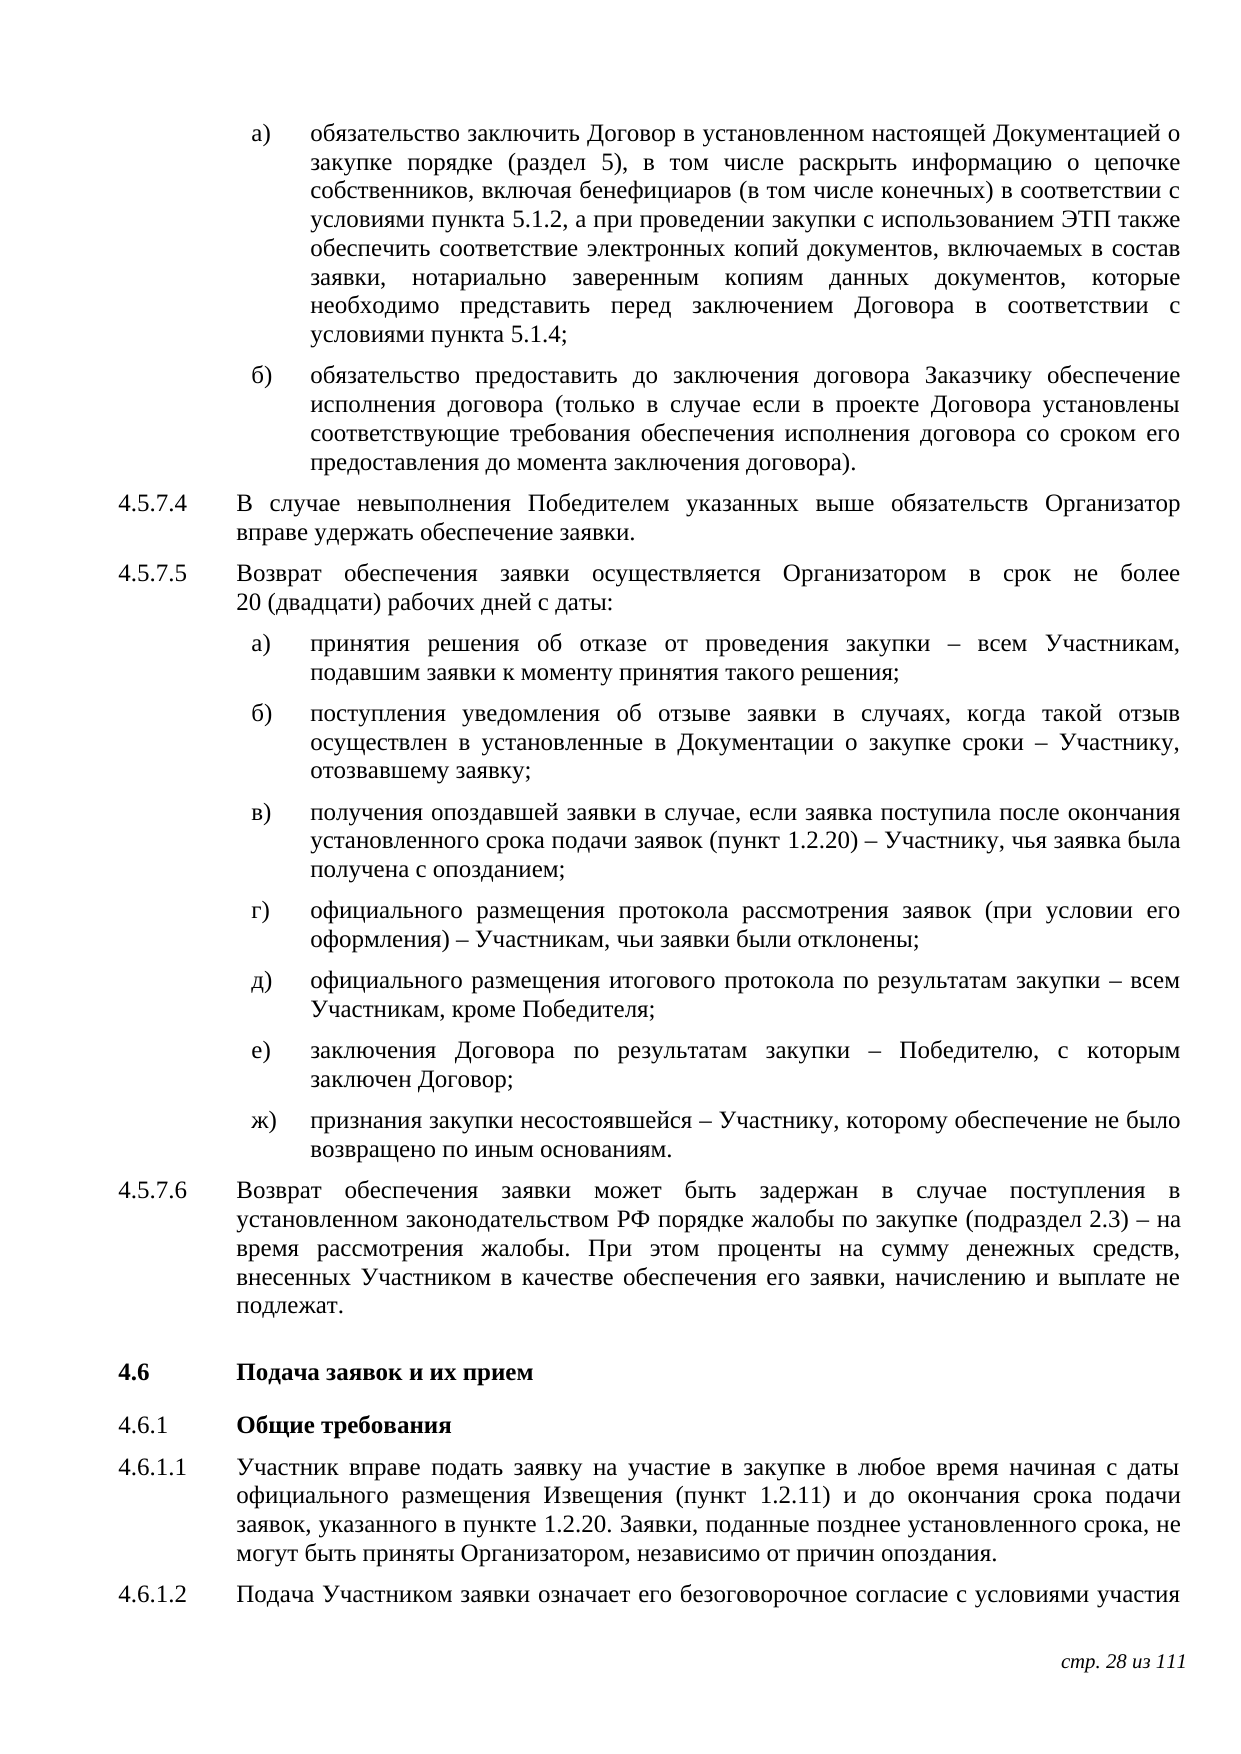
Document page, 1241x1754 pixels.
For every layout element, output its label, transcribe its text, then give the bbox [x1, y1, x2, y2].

subtitle Подача заявок и их прием [118, 1357, 1181, 1386]
text получения опоздавшей заявки в случае, если заявка поступила после окончания установленного срока подачи заявок (пункт 1.2.20) – Участнику, чья заявка была получена с опозданием; [251, 797, 1181, 883]
text заключения Договора по результатам закупки – Победителю, с которым заключен Договор; [251, 1036, 1181, 1093]
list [118, 1579, 1181, 1608]
text поступления уведомления об отзыве заявки в случаях, когда такой отзыв осуществлен в установленные в Документации о закупке сроки – Участнику, отозвавшему заявку; [251, 698, 1181, 784]
text принятия решения об отказе от проведения закупки – всем Участникам, подавшим заявки к моменту принятия такого решения; [251, 628, 1181, 686]
text официального размещения протокола рассмотрения заявок (при условии его оформления) – Участникам, чьи заявки были отклонены; [251, 896, 1181, 953]
text обязательство заключить Договор в установленном настоящей Документацией о закупке порядке (раздел 5), в том числе раскрыть информацию о цепочке собственников, включая бенефициаров (в том числе конечных) в соответствии с условиями пункта 5.1.2, а при проведении закупки с использованием ЭТП также обеспечить соответствие электронных копий документов, включаемых в состав заявки, нотариально заверенным копиям данных документов, которые необходимо представить перед заключением Договора в соответствии с условиями пункта 5.1.4; [251, 118, 1181, 348]
text признания закупки несостоявшейся – Участнику, которому обеспечение не было возвращено по иным основаниям. [251, 1106, 1181, 1163]
text обязательство предоставить до заключения договора Заказчику обеспечение исполнения договора (только в случае если в проекте Договора установлены соответствующие требования обеспечения исполнения договора со сроком его предоставления до момента заключения договора). [251, 361, 1181, 476]
text Возврат обеспечения заявки может быть задержан в случае поступления в установленном законодательством РФ порядке жалобы по закупке (подраздел 2.3) – на время рассмотрения жалобы. При этом проценты на сумму денежных средств, внесенных Участником в качестве обеспечения его заявки, начислению и выплате не подлежат. [118, 1176, 1181, 1319]
text официального размещения итогового протокола по результатам закупки – всем Участникам, кроме Победителя; [251, 966, 1181, 1023]
text В случае невыполнения Победителем указанных выше обязательств Организатор вправе удержать обеспечение заявки. [118, 488, 1181, 546]
text Возврат обеспечения заявки осуществляется Организатором в срок не более 20 (двадцати) рабочих дней с даты: [118, 558, 1181, 616]
text Общие требования [118, 1411, 1181, 1439]
list Участник вправе подать заявку на участие в закупке в любое время начиная с даты официального размещения Извещения (пункт 1.2.11) и до окончания срока подачи заявок, указанного в пункте 1.2.20. Заявки, поданные позднее установленного срока, не могут быть приняты Организатором, независимо от причин опоздания. [118, 1452, 1181, 1567]
